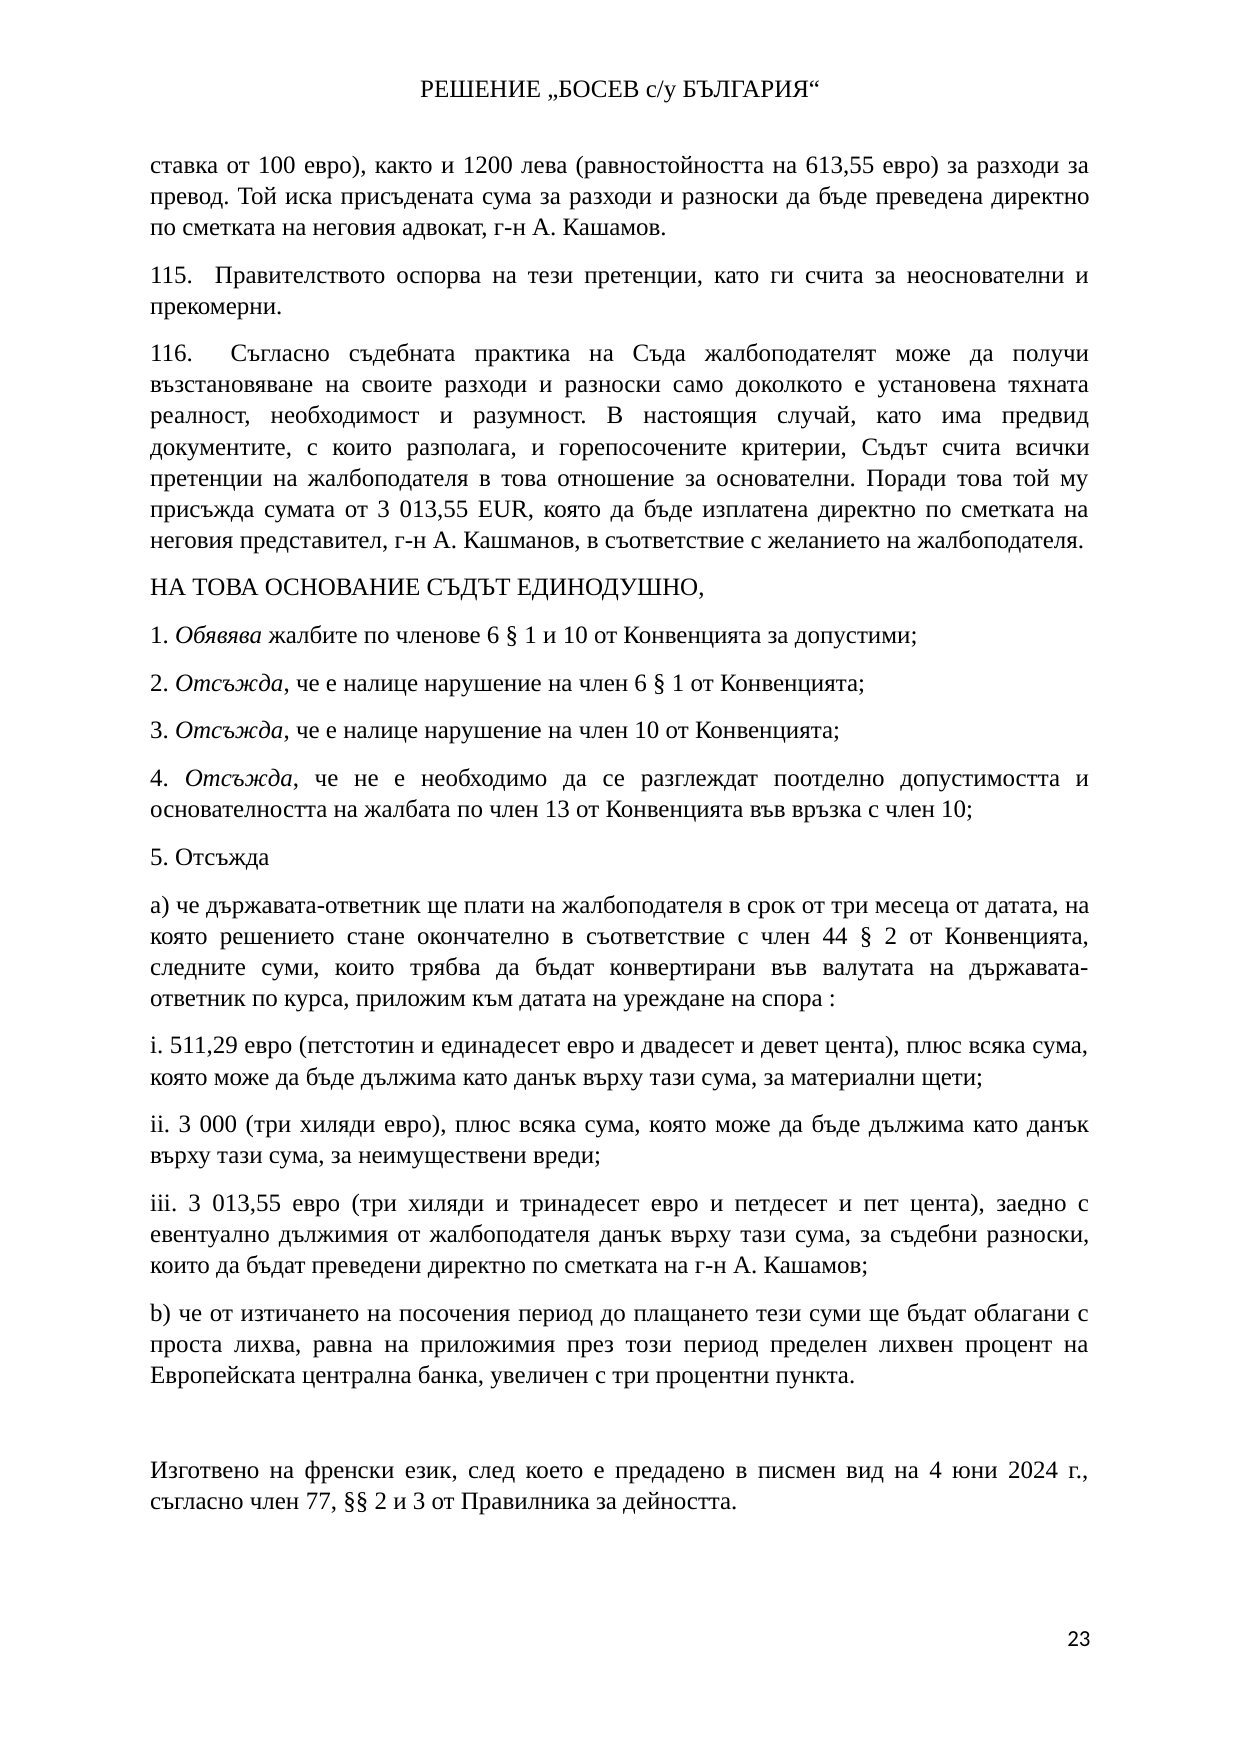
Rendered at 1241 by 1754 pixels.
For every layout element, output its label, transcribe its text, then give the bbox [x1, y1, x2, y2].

text НА ТОВА ОСНОВАНИЕ СЪДЪТ ЕДИНОДУШНО, [150, 572, 1090, 601]
text ii. 3 000 (три хиляди евро), плюс всяка сума, която може да бъде дължима като данък върху тази сума, за неимуществени вреди; [150, 1109, 1090, 1169]
text 3. Отсъжда, че е налице нарушение на член 10 от Конвенцията; [150, 716, 1090, 744]
text b) че от изтичането на посочения период до плащането тези суми ще бъдат облагани с проста лихва, равна на приложимия през този период пределен лихвен процент на Европейската централна банка, увеличен с три процентни пункта. [150, 1298, 1090, 1389]
text 115. Правителството оспорва на тези претенции, като ги счита за неоснователни и прекомерни. [150, 260, 1090, 319]
text 4. Отсъжда, че не е необходимо да се разглеждат поотделно допустимостта и основателността на жалбата по член 13 от Конвенцията във връзка с член 10; [150, 763, 1090, 823]
text a) че държавата-ответник ще плати на жалбоподателя в срок от три месеца от датата, на която решението стане окончателно в съответствие с член 44 § 2 от Конвенцията, следните суми, които трябва да бъдат конвертирани във валутата на държавата-ответник по курса, приложим към датата на уреждане на спора : [150, 890, 1090, 1012]
text Изготвено на френски език, след което е предадено в писмен вид на 4 юни 2024 г., съгласно член 77, §§ 2 и 3 от Правилника за дейността. [150, 1455, 1090, 1515]
text iii. 3 013,55 евро (три хиляди и тринадесет евро и петдесет и пет цента), заедно с евентуално дължимия от жалбоподателя данък върху тази сума, за съдебни разноски, които да бъдат преведени директно по сметката на г-н А. Кашамов; [150, 1188, 1090, 1279]
text 2. Отсъжда, че е налице нарушение на член 6 § 1 от Конвенцията; [150, 668, 1090, 697]
text 5. Отсъжда [150, 842, 1090, 871]
text i. 511,29 евро (петстотин и единадесет евро и двадесет и девет цента), плюс всяка сума, която може да бъде дължима като данък върху тази сума, за материални щети; [150, 1031, 1090, 1090]
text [150, 150, 1090, 241]
text 116. Съгласно съдебната практика на Съда жалбоподателят може да получи възстановяване на своите разходи и разноски само доколкото е установена тяхната реалност, необходимост и разумност. В настоящия случай, като има предвид документите, с които разполага, и горепосочените критерии, Съдът счита всички претенции на жалбоподателя в това отношение за основателни. Поради това той му присъжда сумата от 3 013,55 EUR, която да бъде изплатена директно по сметката на неговия представител, г-н А. Кашманов, в съответствие с желанието на жалбоподателя. [150, 338, 1090, 553]
text 1. Обявява жалбите по членове 6 § 1 и 10 от Конвенцията за допустими; [150, 620, 1090, 649]
